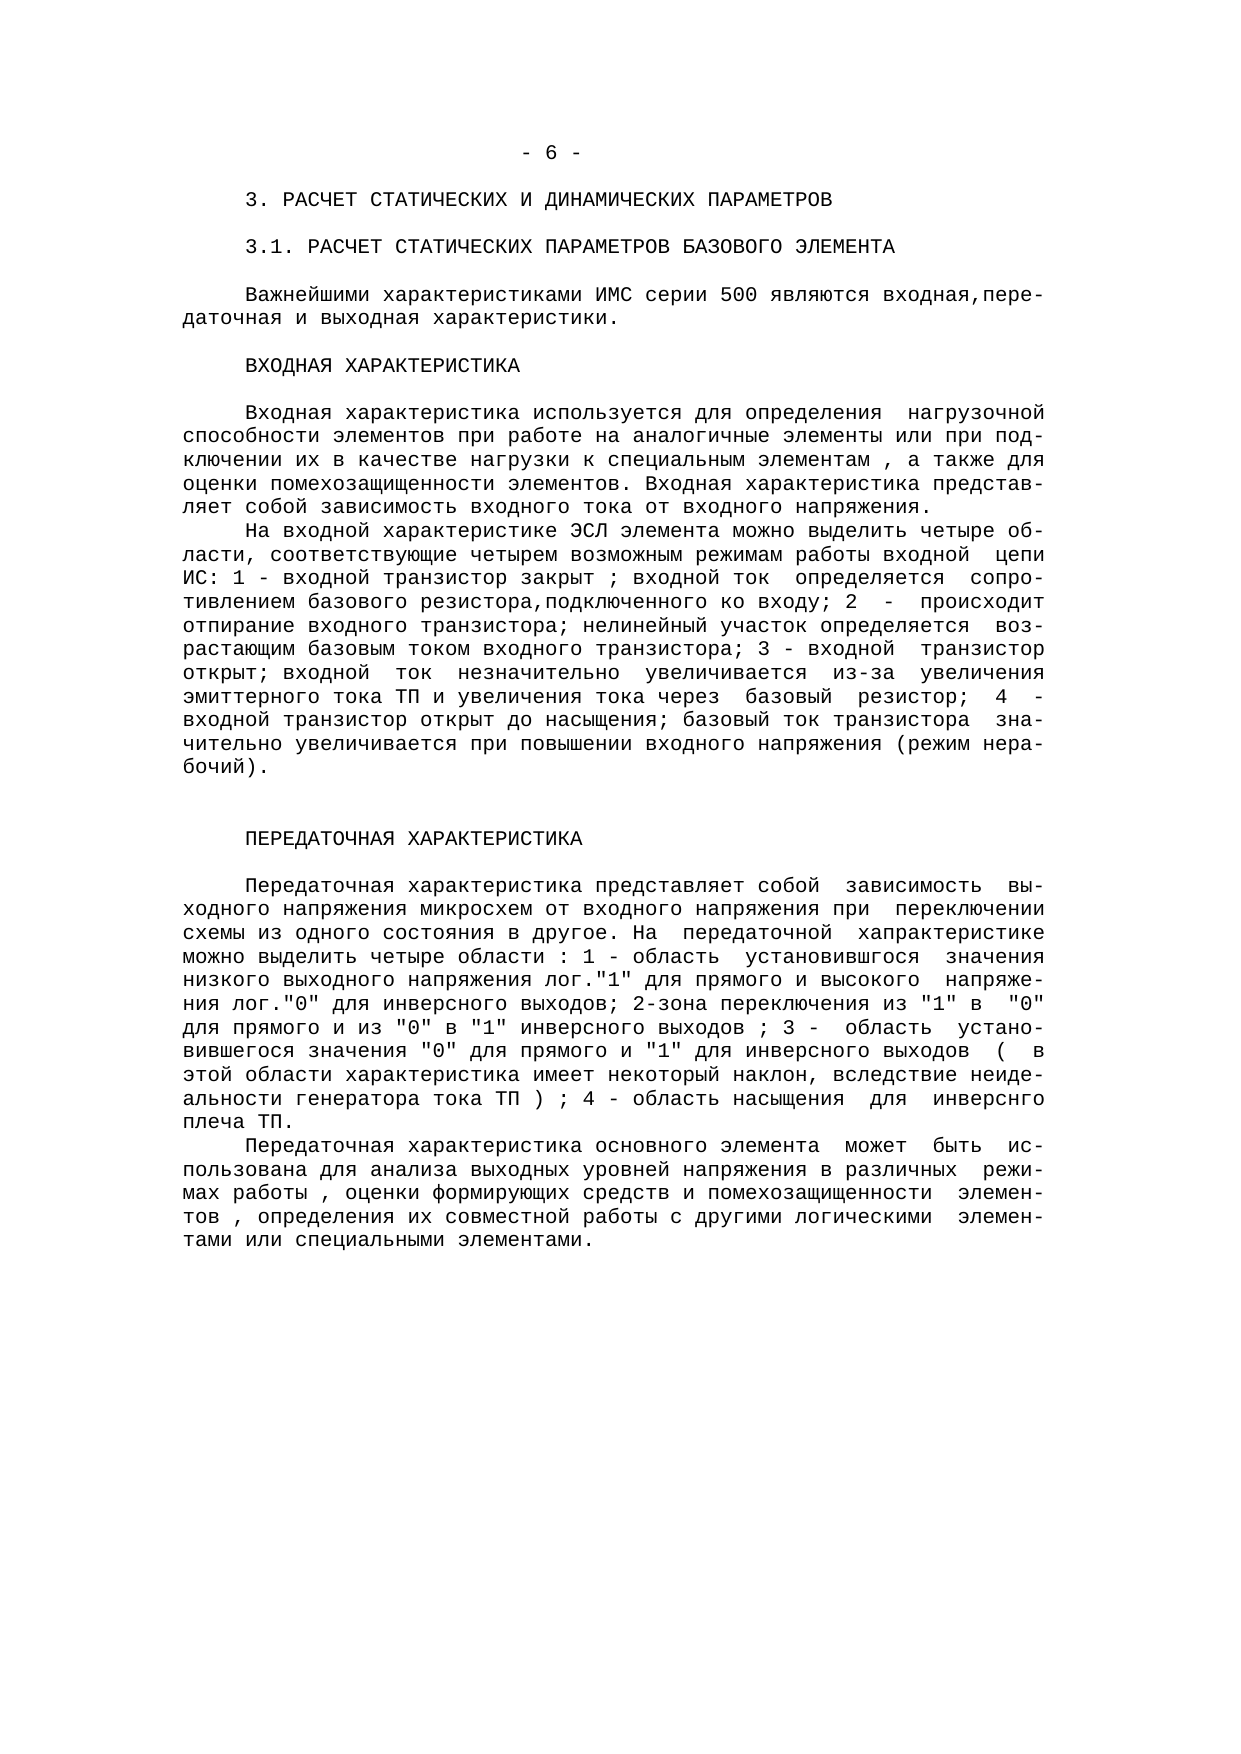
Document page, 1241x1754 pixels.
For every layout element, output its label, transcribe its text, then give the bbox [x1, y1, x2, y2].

text ПЕРЕДАТОЧНАЯ ХАРАКТЕРИСТИКА [120, 827, 1120, 851]
text эмиттерного тока ТП и увеличения тока через базовый резистор; 4 - [120, 686, 1120, 709]
text На входной характеристике ЭСЛ элемента можно выделить четыре об- [120, 520, 1120, 544]
text тами или специальными элементами. [120, 1229, 1120, 1253]
text ИС: 1 - входной транзистор закрыт ; входной ток определяется сопро- [120, 567, 1120, 591]
text отпирание входного транзистора; нелинейный участок определяется воз- [120, 615, 1120, 638]
text ВХОДНАЯ ХАРАКТЕРИСТИКА [120, 354, 1120, 378]
text чительно увеличивается при повышении входного напряжения (режим нера- [120, 733, 1120, 757]
text этой области характеристика имеет некоторый наклон, вследствие неиде- [120, 1064, 1120, 1088]
text входной транзистор открыт до насыщения; базовый ток транзистора зна- [120, 709, 1120, 733]
text Важнейшими характеристиками ИМС серии 500 являются входная,пере- [120, 284, 1120, 307]
text открыт; входной ток незначительно увеличивается из-за увеличения [120, 662, 1120, 686]
text альности генератора тока ТП ) ; 4 - область насыщения для инверснго [120, 1088, 1120, 1111]
text Входная характеристика используется для определения нагрузочной [120, 402, 1120, 426]
text - 6 - [120, 142, 1120, 165]
text ключении их в качестве нагрузки к специальным элементам , а также для [120, 449, 1120, 473]
text оценки помехозащищенности элементов. Входная характеристика представ- [120, 473, 1120, 496]
text 3.1. РАСЧЕТ СТАТИЧЕСКИХ ПАРАМЕТРОВ БАЗОВОГО ЭЛЕМЕНТА [120, 236, 1120, 260]
text ния лог."0" для инверсного выходов; 2-зона переключения из "1" в "0" [120, 993, 1120, 1017]
text вившегося значения "0" для прямого и "1" для инверсного выходов ( в [120, 1040, 1120, 1064]
text для прямого и из "0" в "1" инверсного выходов ; 3 - область устано- [120, 1017, 1120, 1040]
text пользована для анализа выходных уровней напряжения в различных режи- [120, 1158, 1120, 1182]
text ласти, соответствующие четырем возможным режимам работы входной цепи [120, 544, 1120, 567]
text схемы из одного состояния в другое. На передаточной хапрактеристике [120, 922, 1120, 946]
text бочий). [120, 757, 1120, 780]
text можно выделить четыре области : 1 - область установившгося значения [120, 946, 1120, 969]
text мах работы , оценки формирующих средств и помехозащищенности элемен- [120, 1182, 1120, 1206]
text низкого выходного напряжения лог."1" для прямого и высокого напряже- [120, 969, 1120, 993]
text ляет собой зависимость входного тока от входного напряжения. [120, 496, 1120, 520]
text плеча ТП. [120, 1111, 1120, 1135]
text Передаточная характеристика основного элемента может быть ис- [120, 1135, 1120, 1158]
text способности элементов при работе на аналогичные элементы или при под- [120, 426, 1120, 449]
text даточная и выходная характеристики. [120, 307, 1120, 331]
text растающим базовым током входного транзистора; 3 - входной транзистор [120, 638, 1120, 662]
text ходного напряжения микросхем от входного напряжения при переключении [120, 898, 1120, 922]
text тивлением базового резистора,подключенного ко входу; 2 - происходит [120, 591, 1120, 615]
text тов , определения их совместной работы с другими логическими элемен- [120, 1206, 1120, 1229]
text Передаточная характеристика представляет собой зависимость вы- [120, 875, 1120, 898]
text 3. РАСЧЕТ СТАТИЧЕСКИХ И ДИНАМИЧЕСКИХ ПАРАМЕТРОВ [120, 189, 1120, 213]
